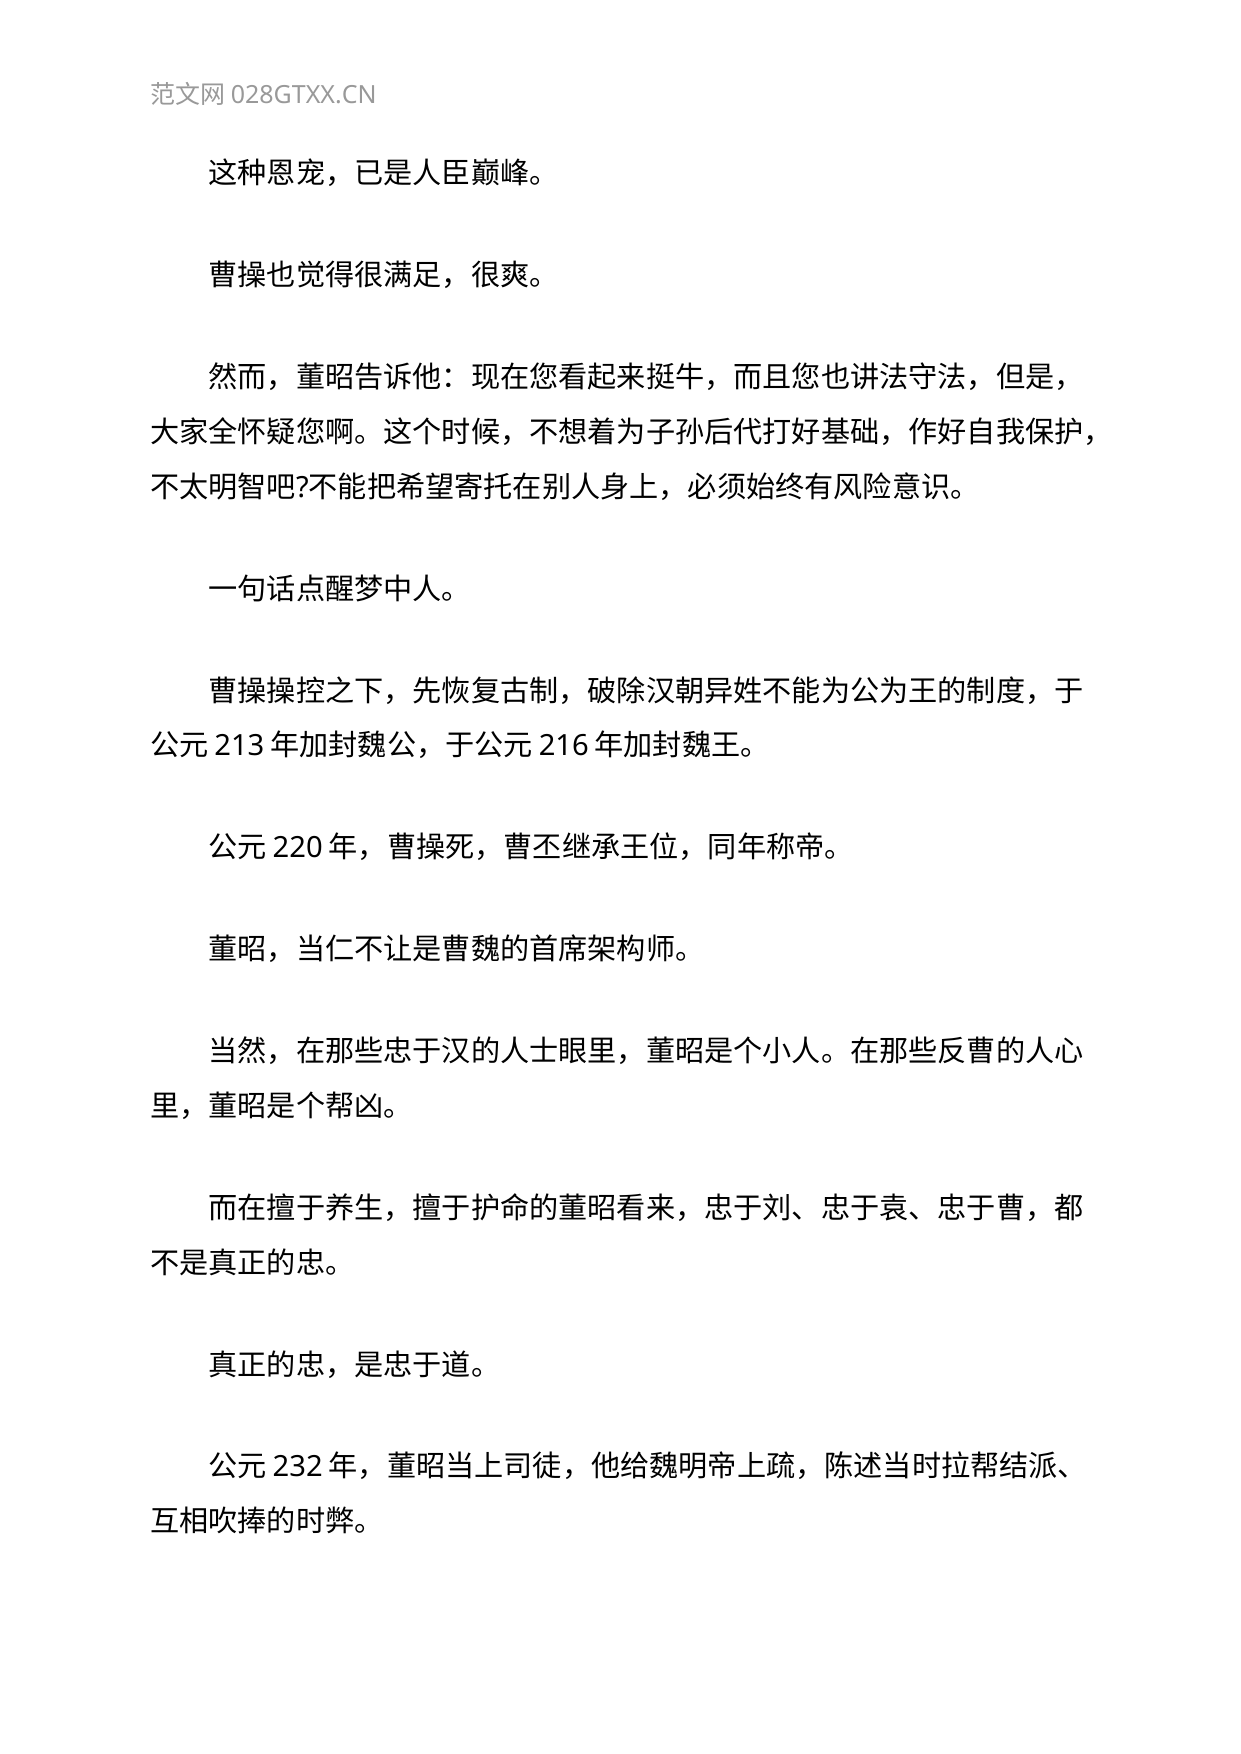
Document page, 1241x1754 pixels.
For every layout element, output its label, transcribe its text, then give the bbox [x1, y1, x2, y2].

text 公元220年，曹操死，曹丕继承王位，同年称帝。 [150, 824, 1090, 866]
text 董昭，当仁不让是曹魏的首席架构师。 [150, 926, 1090, 968]
text 真正的忠，是忠于道。 [150, 1341, 1090, 1383]
text 然而，董昭告诉他：现在您看起来挺牛，而且您也讲法守法，但是，大家全怀疑您啊。这个时候，不想着为子孙后代打好基础，作好自我保护，不太明智吧?不能把希望寄托在别人身上，必须始终有风险意识。 [150, 353, 1090, 506]
text 曹操操控之下，先恢复古制，破除汉朝异姓不能为公为王的制度，于公元213年加封魏公，于公元216年加封魏王。 [150, 667, 1090, 764]
text 这种恩宠，已是人臣巅峰。 [150, 150, 1090, 192]
text 而在擅于养生，擅于护命的董昭看来，忠于刘、忠于袁、忠于曹，都不是真正的忠。 [150, 1184, 1090, 1282]
text 一句话点醒梦中人。 [150, 565, 1090, 608]
text 公元232年，董昭当上司徒，他给魏明帝上疏，陈述当时拉帮结派、互相吹捧的时弊。 [150, 1443, 1090, 1540]
text 当然，在那些忠于汉的人士眼里，董昭是个小人。在那些反曹的人心里，董昭是个帮凶。 [150, 1028, 1090, 1125]
text 曹操也觉得很满足，很爽。 [150, 252, 1090, 294]
